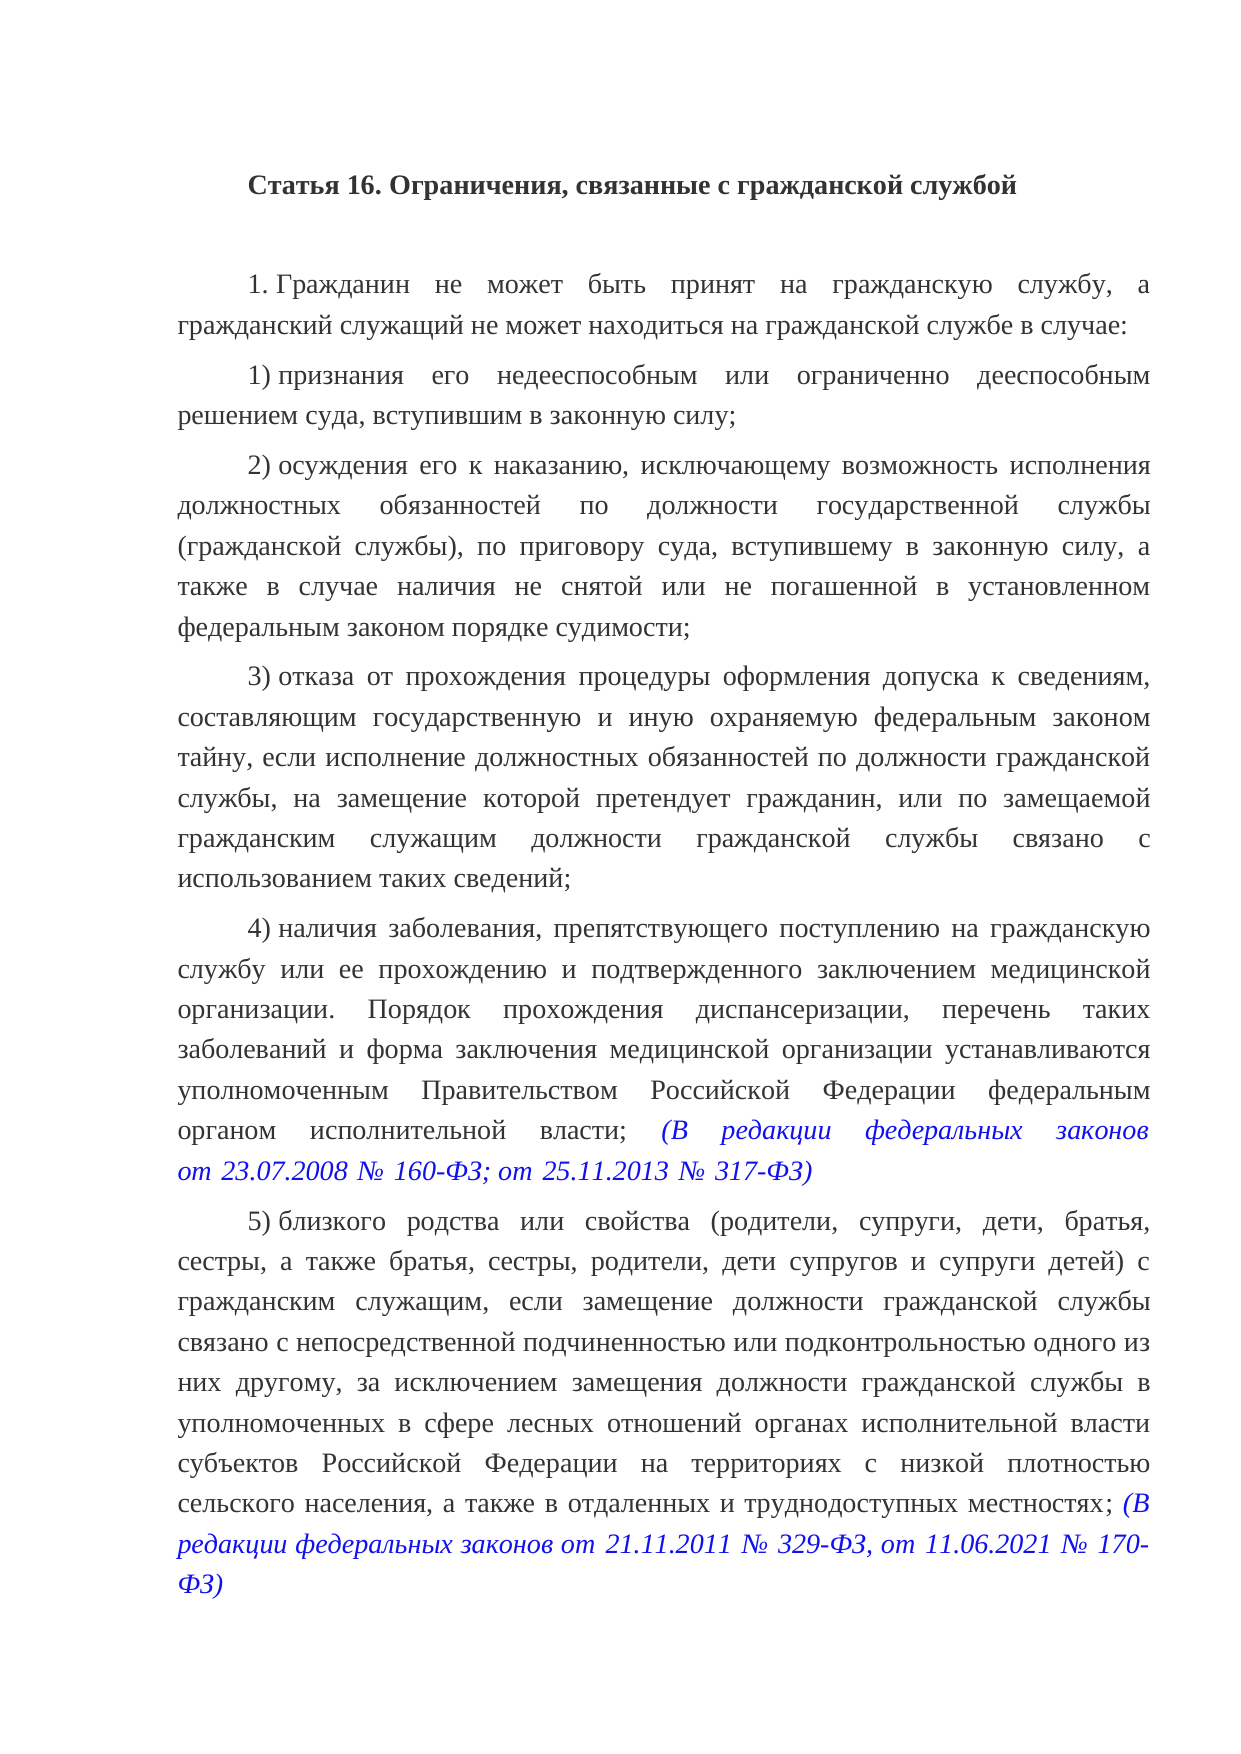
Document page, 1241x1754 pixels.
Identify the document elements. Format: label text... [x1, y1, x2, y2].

text Статья 16. Ограничения, связанные с гражданской службой [247, 168, 1152, 200]
text 3) отказа от прохождения процедуры оформления допуска к сведениям, составляющим государственную и иную охраняемую федеральным законом тайну, если исполнение должностных обязанностей по должности гражданской службы, на замещение которой претендует гражданин, или по замещаемой гражданским служащим должности гражданской службы связано с использованием таких сведений; [177, 659, 1152, 894]
text 4) наличия заболевания, препятствующего поступлению на гражданскую службу или ее прохождению и подтвержденного заключением медицинской организации. Порядок прохождения диспансеризации, перечень таких заболеваний и форма заключения медицинской организации устанавливаются уполномоченным Правительством Российской Федерации федеральным органом исполнительной власти; (В редакции федеральных законов от 23.07.2008 № 160-ФЗ; от 25.11.2013 № 317-ФЗ) [177, 911, 1152, 1186]
text 1. Гражданин не может быть принят на гражданскую службу, а гражданский служащий не может находиться на гражданской службе в случае: [177, 267, 1152, 340]
text 2) осуждения его к наказанию, исключающему возможность исполнения должностных обязанностей по должности государственной службы (гражданской службы), по приговору суда, вступившему в законную силу, а также в случае наличия не снятой или не погашенной в установленном федеральным законом порядке судимости; [177, 448, 1152, 642]
text 1) признания его недееспособным или ограниченно дееспособным решением суда, вступившим в законную силу; [177, 358, 1152, 431]
text 5) близкого родства или свойства (родители, супруги, дети, братья, сестры, а также братья, сестры, родители, дети супругов и супруги детей) с гражданским служащим, если замещение должности гражданской службы связано с непосредственной подчиненностью или подконтрольностью одного из них другому, за исключением замещения должности гражданской службы в уполномоченных в сфере лесных отношений органах исполнительной власти субъектов Российской Федерации на территориях с низкой плотностью сельского населения, а также в отдаленных и труднодоступных местностях; (В редакции федеральных законов от 21.11.2011 № 329-ФЗ, от 11.06.2021 № 170-ФЗ) [177, 1203, 1152, 1600]
